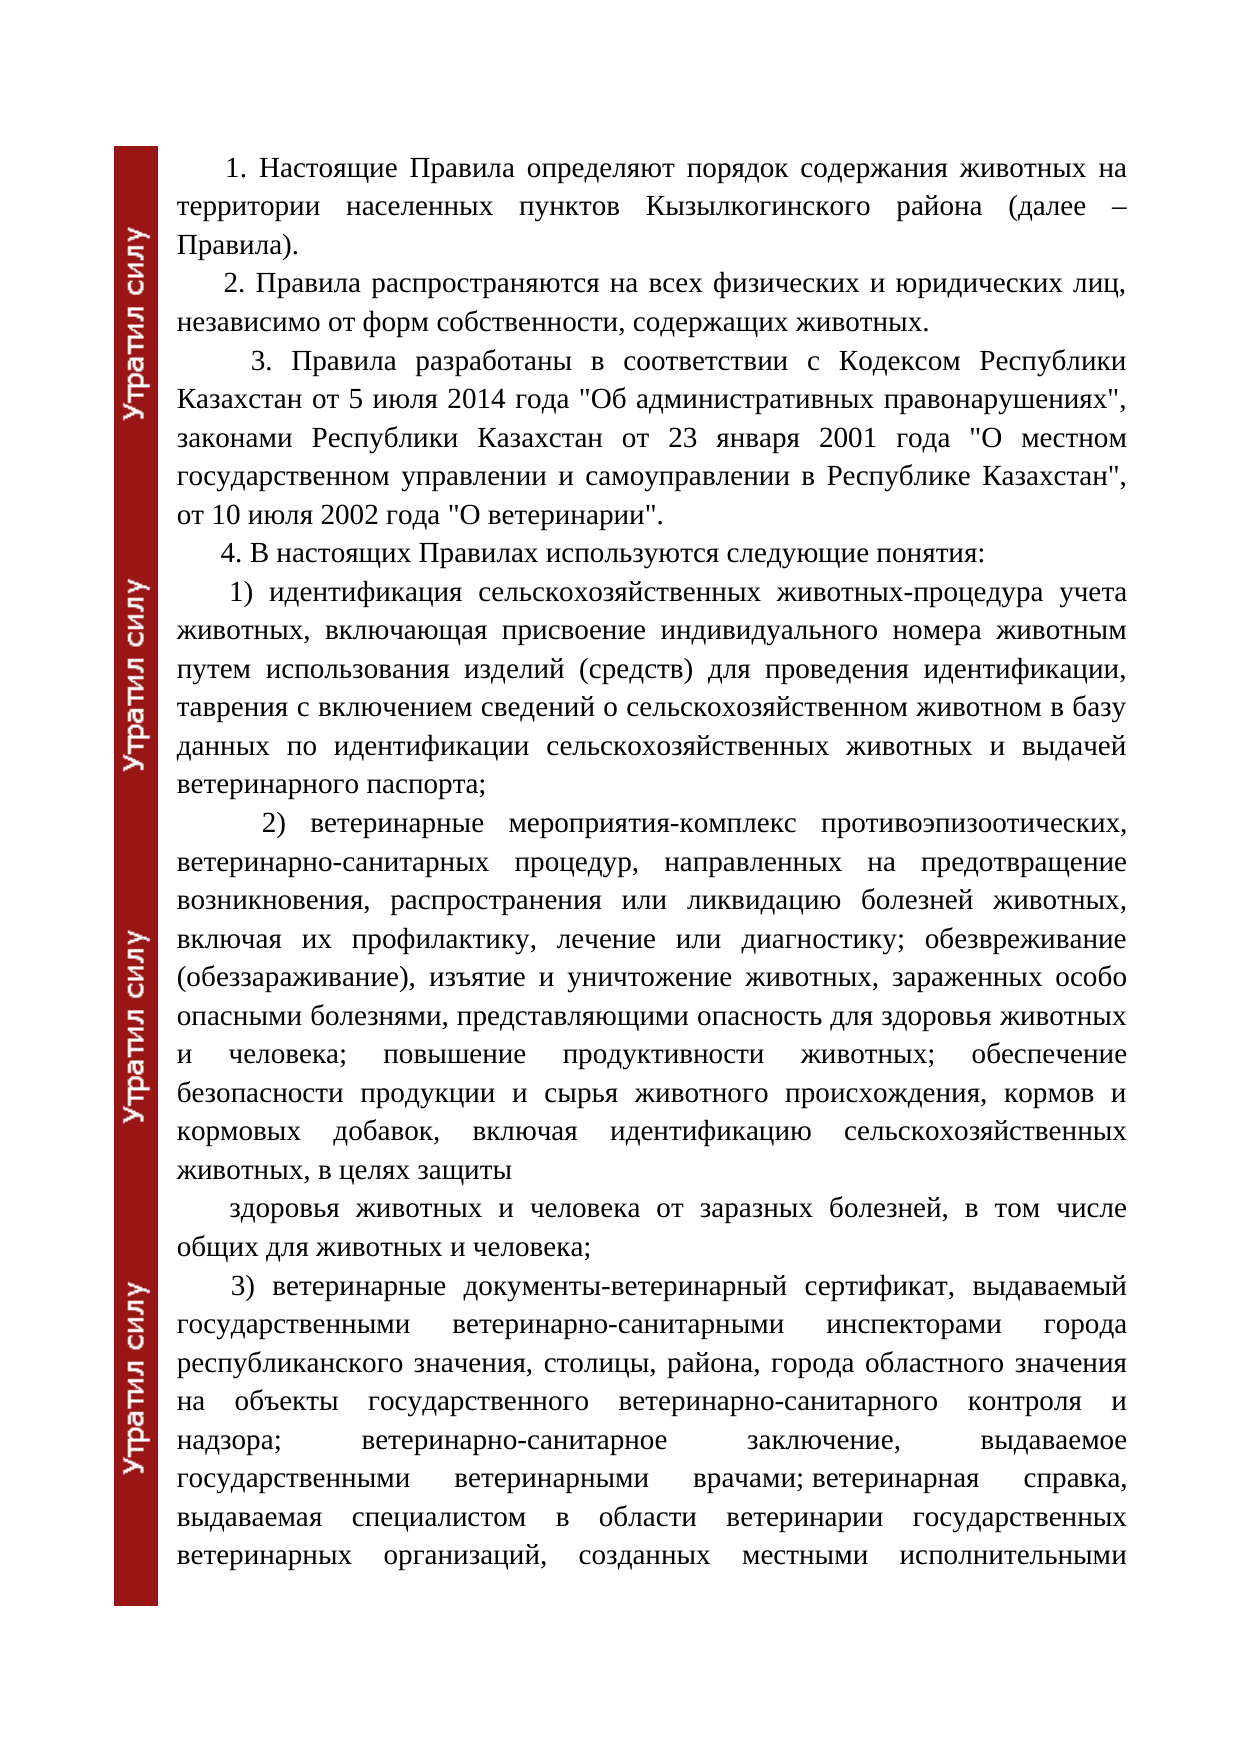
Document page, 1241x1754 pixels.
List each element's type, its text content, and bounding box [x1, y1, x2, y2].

picture [114, 800, 158, 805]
picture [114, 1186, 158, 1191]
text 4. В настоящих Правилах используются следующие понятия: [112, 535, 1128, 569]
picture [114, 569, 158, 574]
picture [114, 530, 158, 535]
text 1) идентификация сельскохозяйственных животных-процедура учета животных, включающая присвоение индивидуального номера животным путем использования изделий (средств) для проведения идентификации, таврения с включением сведений о сельскохозяйственном животном в базу данных по идентификации сельскохозяйственных животных и выдачей ветеринарного паспорта; [112, 574, 1128, 800]
text 2) ветеринарные мероприятия-комплекс противоэпизоотических, ветеринарно-санитарных процедур, направленных на предотвращение возникновения, распространения или ликвидацию болезней животных, включая их профилактику, лечение или диагностику; обезвреживание (обеззараживание), изъятие и уничтожение животных, зараженных особо опасными болезнями, представляющими опасность для здоровья животных и человека; повышение продуктивности животных; обеспечение безопасности продукции и сырья животного происхождения, кормов и кормовых добавок, включая идентификацию сельскохозяйственных животных, в целях защиты [112, 805, 1128, 1186]
text здоровья животных и человека от заразных болезней, в том числе общих для животных и человека; [112, 1191, 1128, 1263]
text 1. Настоящие Правила определяют порядок содержания животных на территории населенных пунктов Кызылкогинского района (далее – Правила). [112, 150, 1128, 261]
picture [114, 338, 158, 343]
text 3. Правила разработаны в соответствии с Кодексом Республики Казахстан от 5 июля 2014 года "Об административных правонарушениях", законами Республики Казахстан от 23 января 2001 года "О местном государственном управлении и самоуправлении в Республике Казахстан", от 10 июля 2002 года "О ветеринарии". [112, 343, 1128, 530]
picture [114, 1571, 158, 1606]
picture [114, 261, 158, 266]
text 2. Правила распространяются на всех физических и юридических лиц, независимо от форм собственности, содержащих животных. [112, 266, 1128, 338]
picture [114, 146, 158, 150]
picture [114, 1263, 158, 1268]
